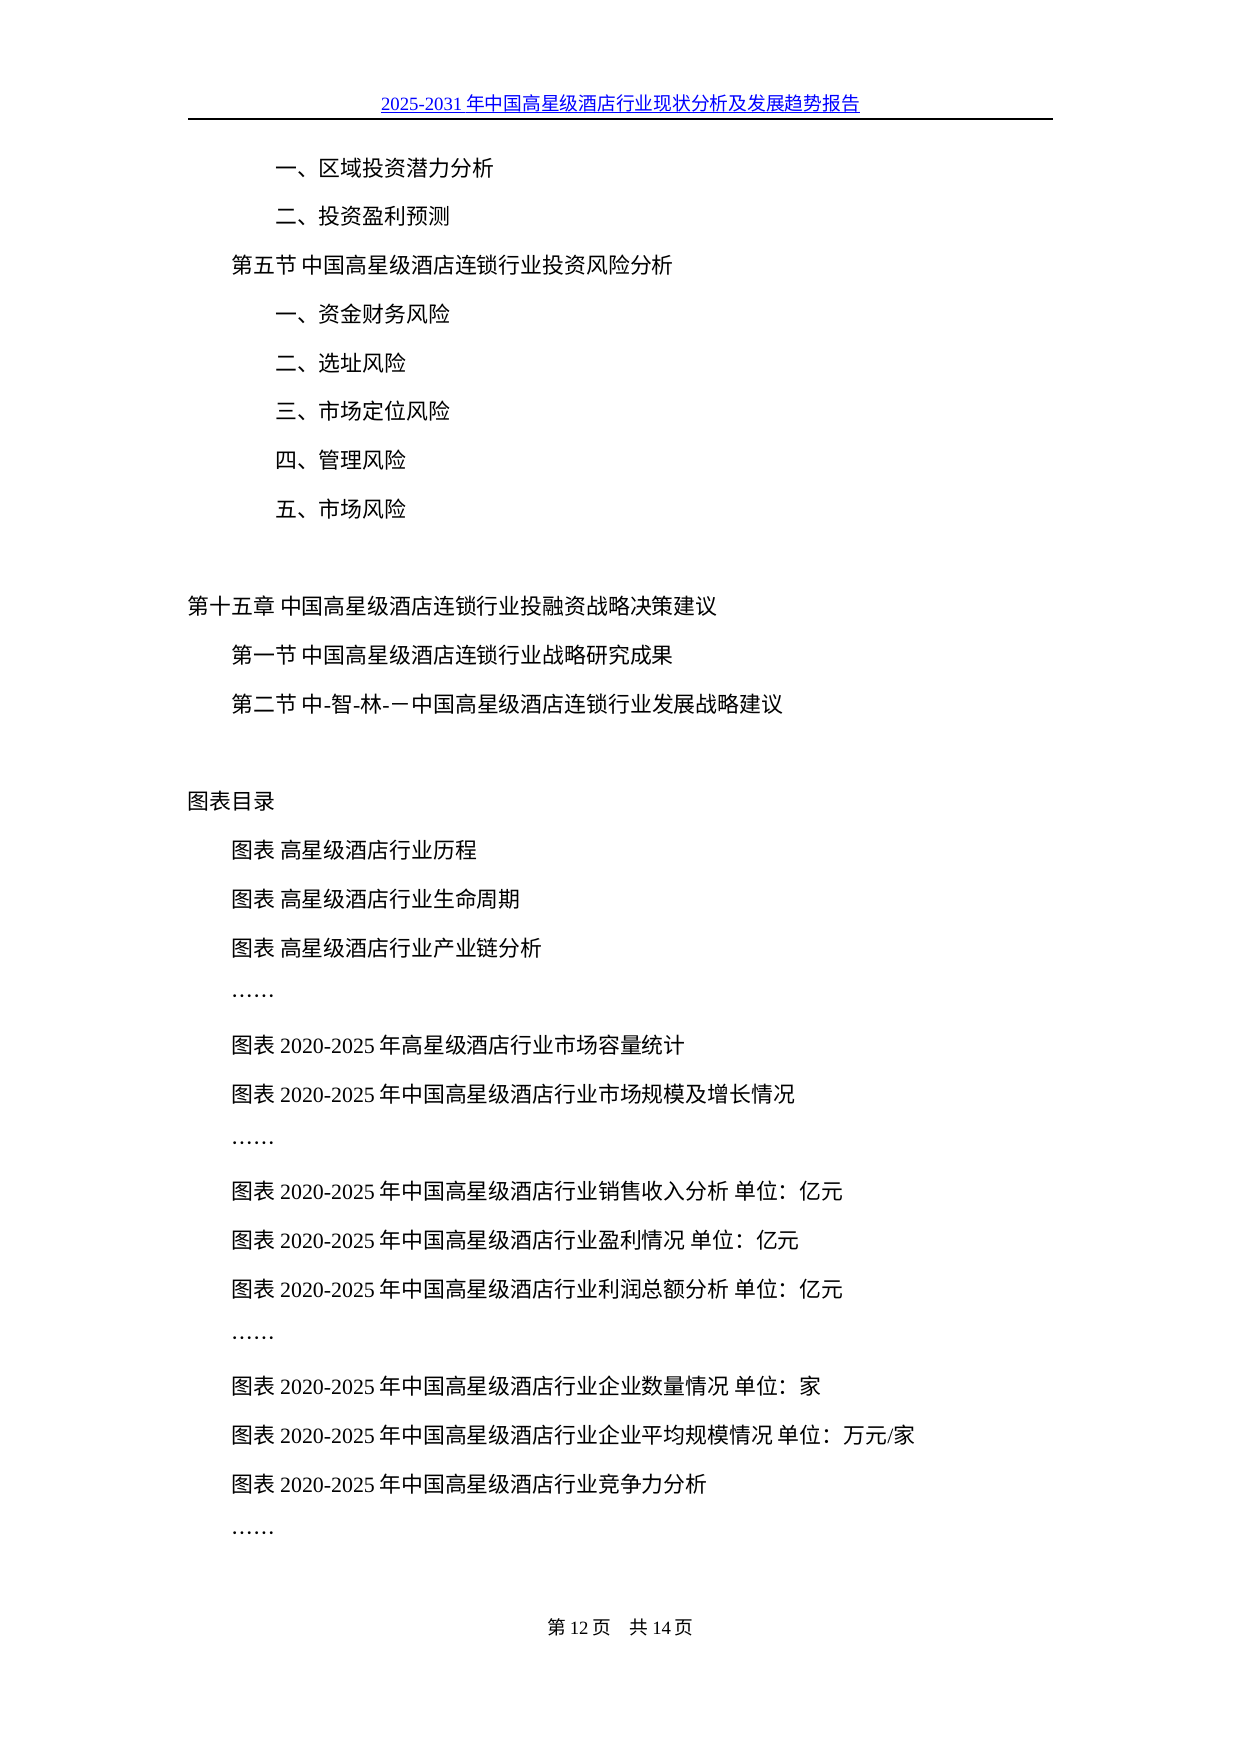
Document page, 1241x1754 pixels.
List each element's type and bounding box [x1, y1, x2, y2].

text [187, 150, 1053, 1548]
